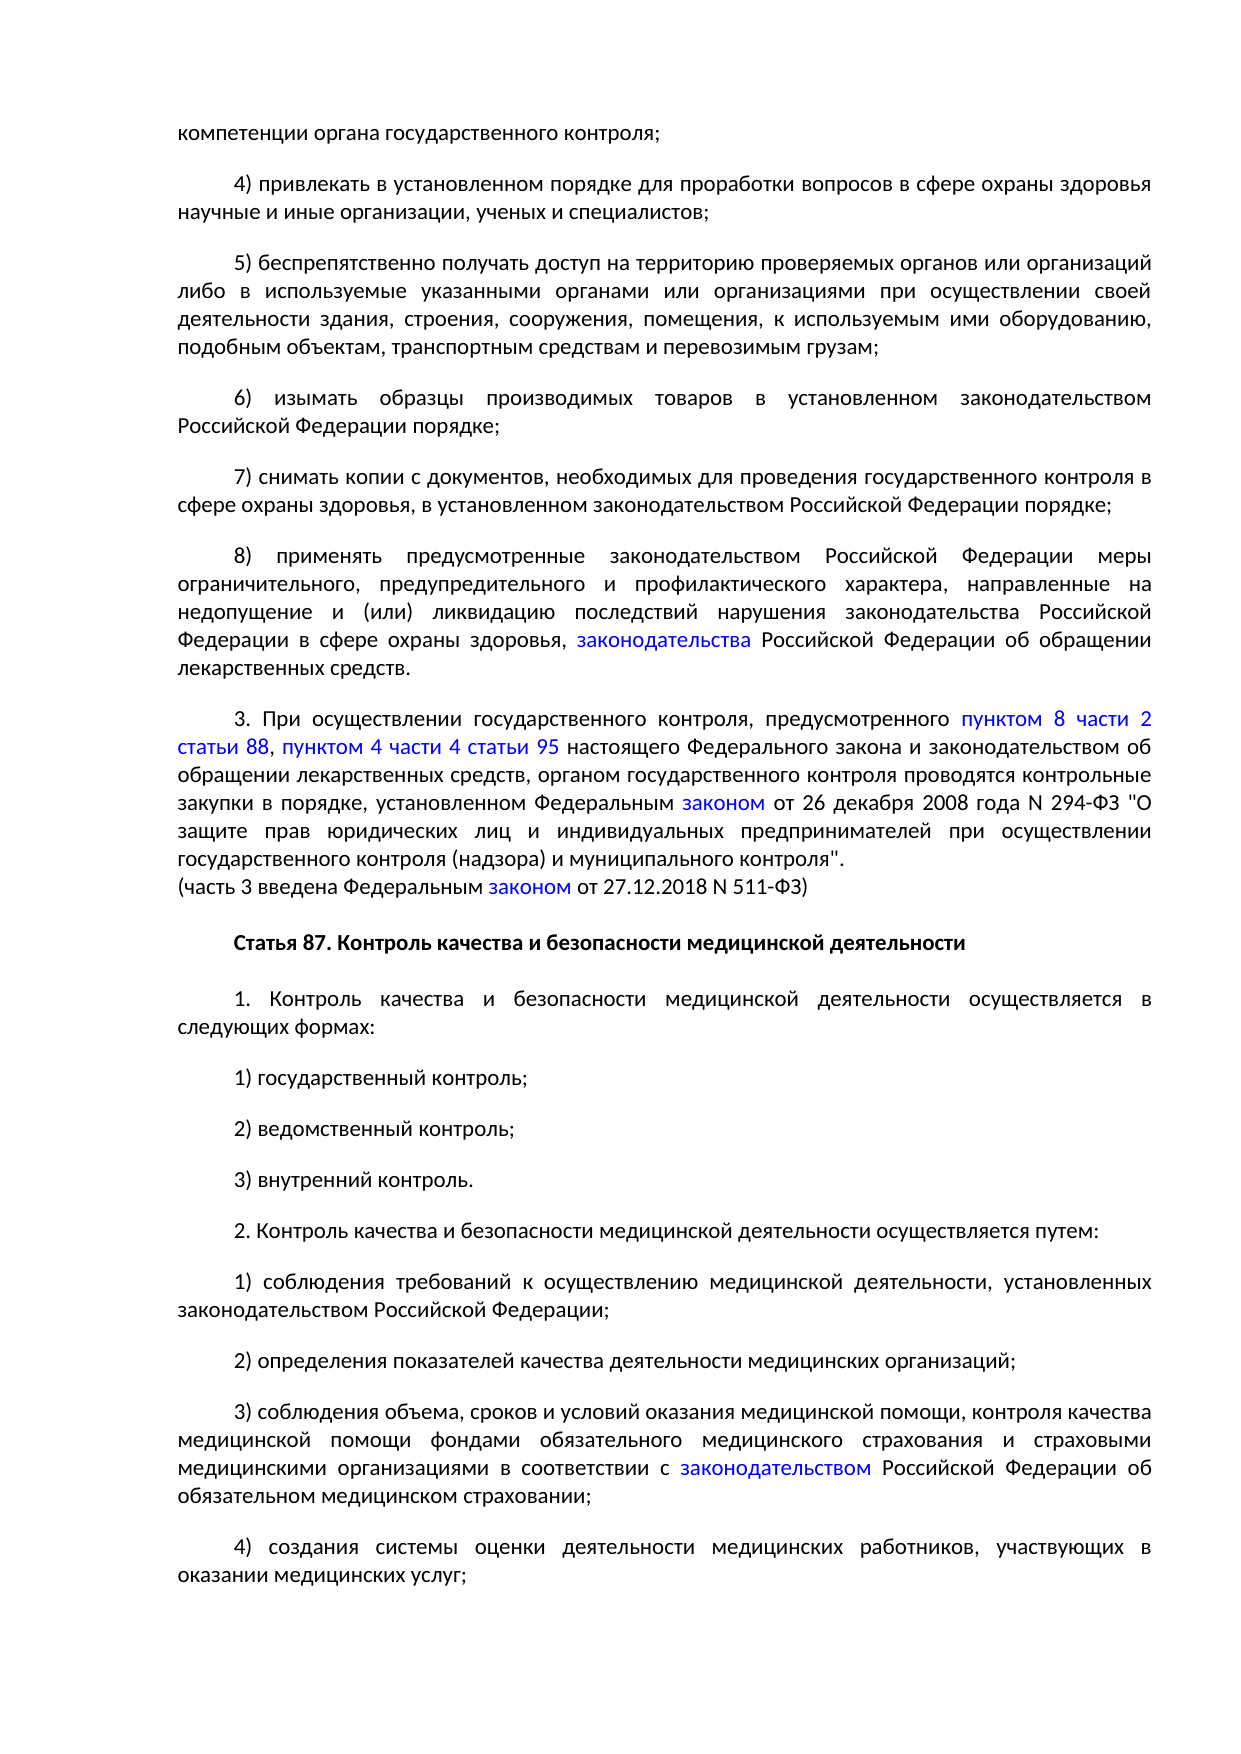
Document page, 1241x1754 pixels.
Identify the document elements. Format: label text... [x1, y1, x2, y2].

text 2) ведомственный контроль; [177, 1114, 1152, 1142]
text 1) соблюдения требований к осуществлению медицинской деятельности, установленных законодательством Российской Федерации; [177, 1267, 1152, 1323]
text 3) соблюдения объема, сроков и условий оказания медицинской помощи, контроля качества медицинской помощи фондами обязательного медицинского страхования и страховыми медицинскими организациями в соответствии с законодательством Российской Федерации об обязательном медицинском страховании; [177, 1397, 1152, 1509]
text (часть 3 введена Федеральным законом от 27.12.2018 N 511-ФЗ) [177, 872, 1152, 900]
title Статья 87. Контроль качества и безопасности медицинской деятельности [177, 928, 1152, 956]
text 3. При осуществлении государственного контроля, предусмотренного пунктом 8 части 2 статьи 88, пунктом 4 части 4 статьи 95 настоящего Федерального закона и законодательством об обращении лекарственных средств, органом государственного контроля проводятся контрольные закупки в порядке, установленном Федеральным законом от 26 декабря 2008 года N 294-ФЗ "О защите прав юридических лиц и индивидуальных предпринимателей при осуществлении государственного контроля (надзора) и муниципального контроля". [177, 704, 1152, 872]
text 7) снимать копии с документов, необходимых для проведения государственного контроля в сфере охраны здоровья, в установленном законодательством Российской Федерации порядке; [177, 462, 1152, 518]
text 1. Контроль качества и безопасности медицинской деятельности осуществляется в следующих формах: [177, 984, 1152, 1040]
text 1) государственный контроль; [177, 1063, 1152, 1091]
text 2) определения показателей качества деятельности медицинских организаций; [177, 1346, 1152, 1374]
text 3) внутренний контроль. [177, 1165, 1152, 1193]
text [177, 118, 1152, 146]
text 5) беспрепятственно получать доступ на территорию проверяемых органов или организаций либо в используемые указанными органами или организациями при осуществлении своей деятельности здания, строения, сооружения, помещения, к используемым ими оборудованию, подобным объектам, транспортным средствам и перевозимым грузам; [177, 248, 1152, 360]
text 4) создания системы оценки деятельности медицинских работников, участвующих в оказании медицинских услуг; [177, 1532, 1152, 1588]
text 2. Контроль качества и безопасности медицинской деятельности осуществляется путем: [177, 1216, 1152, 1244]
text 4) привлекать в установленном порядке для проработки вопросов в сфере охраны здоровья научные и иные организации, ученых и специалистов; [177, 169, 1152, 225]
text 8) применять предусмотренные законодательством Российской Федерации меры ограничительного, предупредительного и профилактического характера, направленные на недопущение и (или) ликвидацию последствий нарушения законодательства Российской Федерации в сфере охраны здоровья, законодательства Российской Федерации об обращении лекарственных средств. [177, 541, 1152, 681]
text 6) изымать образцы производимых товаров в установленном законодательством Российской Федерации порядке; [177, 383, 1152, 439]
